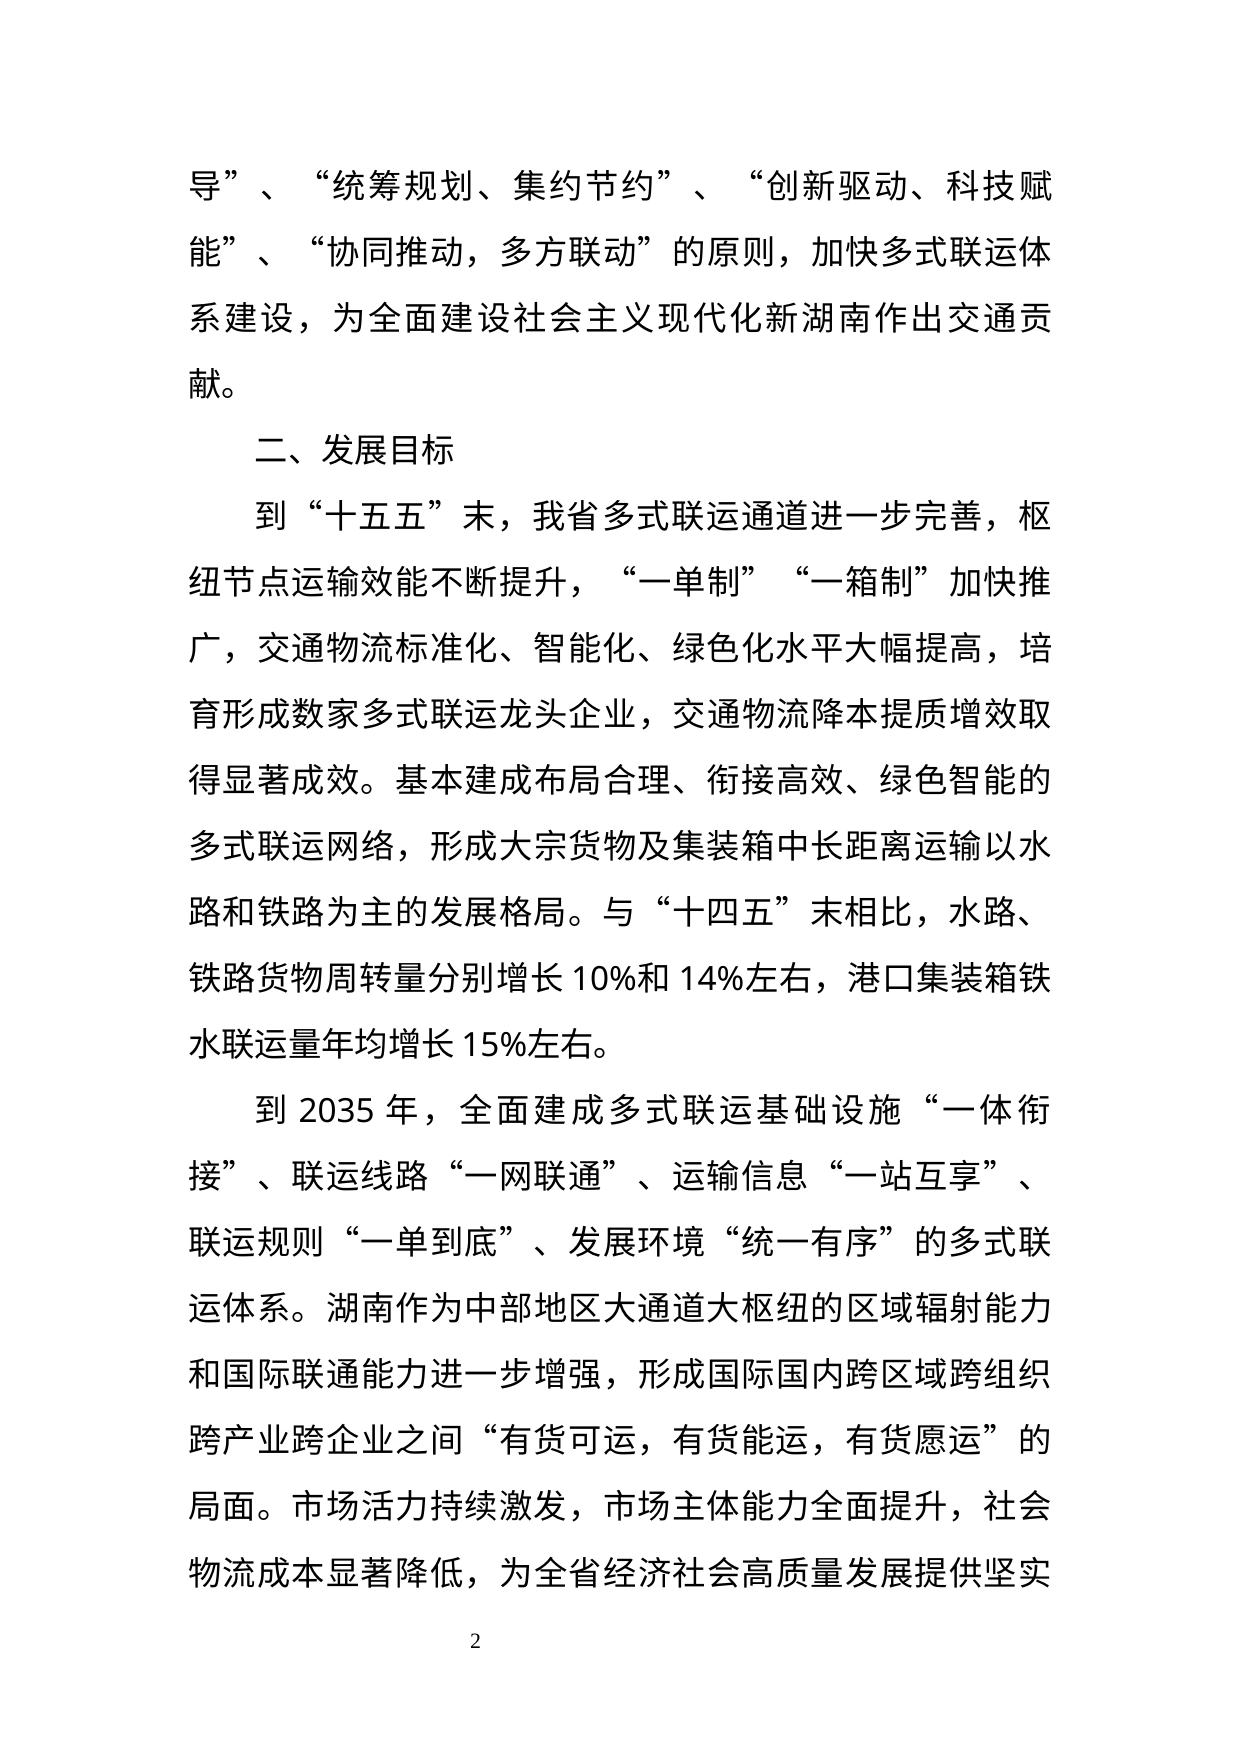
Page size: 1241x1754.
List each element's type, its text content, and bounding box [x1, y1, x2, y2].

list 到“十五五”末，我省多式联运通道进一步完善，枢纽节点运输效能不断提升，“一单制”“一箱制”加快推广，交通物流标准化、智能化、绿色化水平大幅提高，培育形成数家多式联运龙头企业，交通物流降本提质增效取得显著成效。基本建成布局合理、衔接高效、绿色智能的多式联运网络，形成大宗货物及集装箱中长距离运输以水路和铁路为主的发展格局。与“十四五”末相比，水路、铁路货物周转量分别增长10%和14%左右，港口集装箱铁水联运量年均增长15%左右。 [188, 481, 1052, 1075]
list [188, 1075, 1052, 1603]
text 二、发展目标 [188, 415, 1052, 481]
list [188, 151, 1052, 415]
